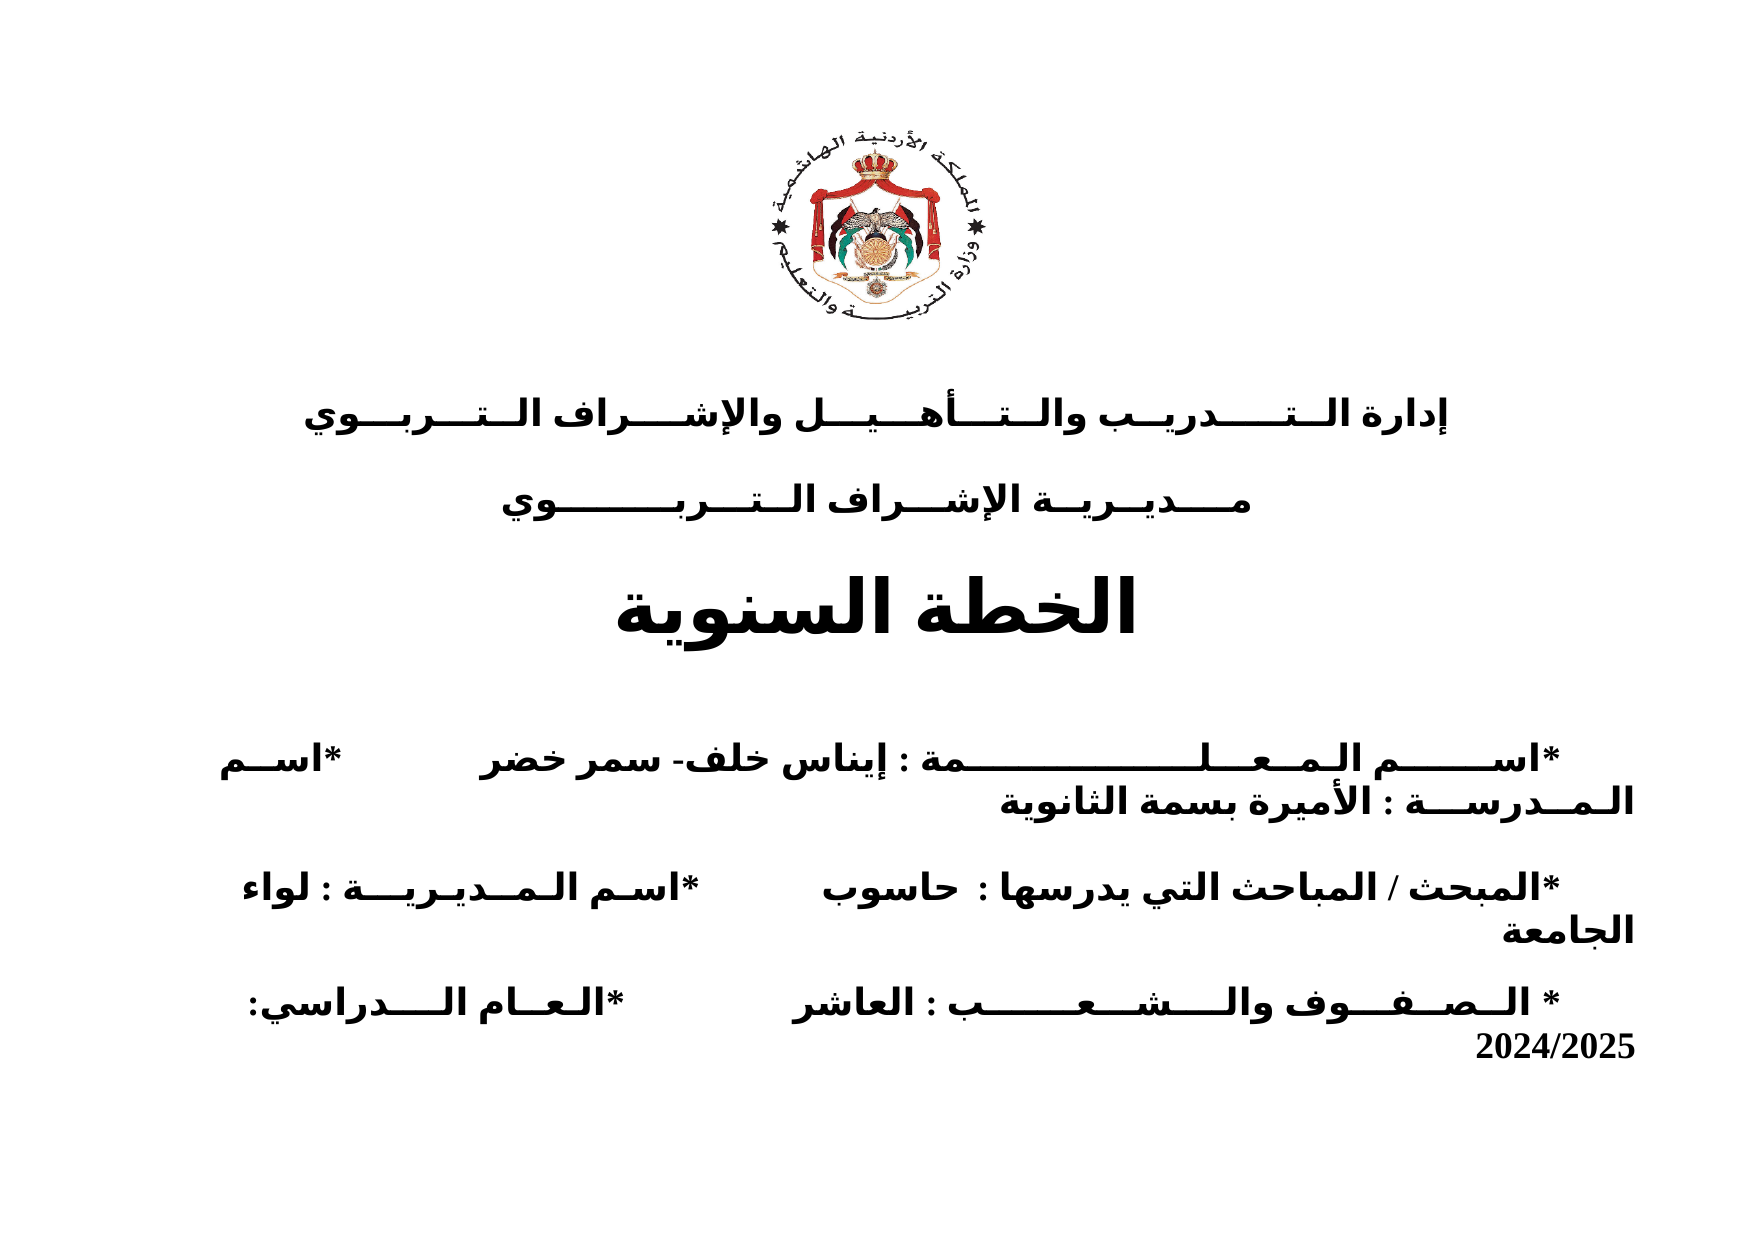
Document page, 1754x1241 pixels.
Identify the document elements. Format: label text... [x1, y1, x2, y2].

text *اســـــــم الـمــعـــلــــــــــــــــــمة : إيناس خلف- سمر خضر *اســم الـمــدرســـة : الأميرة بسمة الثانوية [118, 736, 1636, 822]
text الخطة السنوية [118, 563, 1636, 650]
text إدارة الــتـــــدريــب والــتـــأهـــيـــل والإشــــراف الــتـــربـــوي [118, 391, 1636, 434]
text مــــديــريــة الإشـــراف الــتـــربـــــــــوي [118, 477, 1636, 520]
picture [741, 102, 1013, 348]
text * الــصــفـــوف والــــشـــعـــــــب : العاشر *الـعــام الــــدراسي: 2024/2025 [118, 980, 1636, 1067]
text *المبحث / المباحث التي يدرسها : حاسوب *اسـم الـمــديـريـــة : لواء الجامعة [118, 865, 1636, 952]
